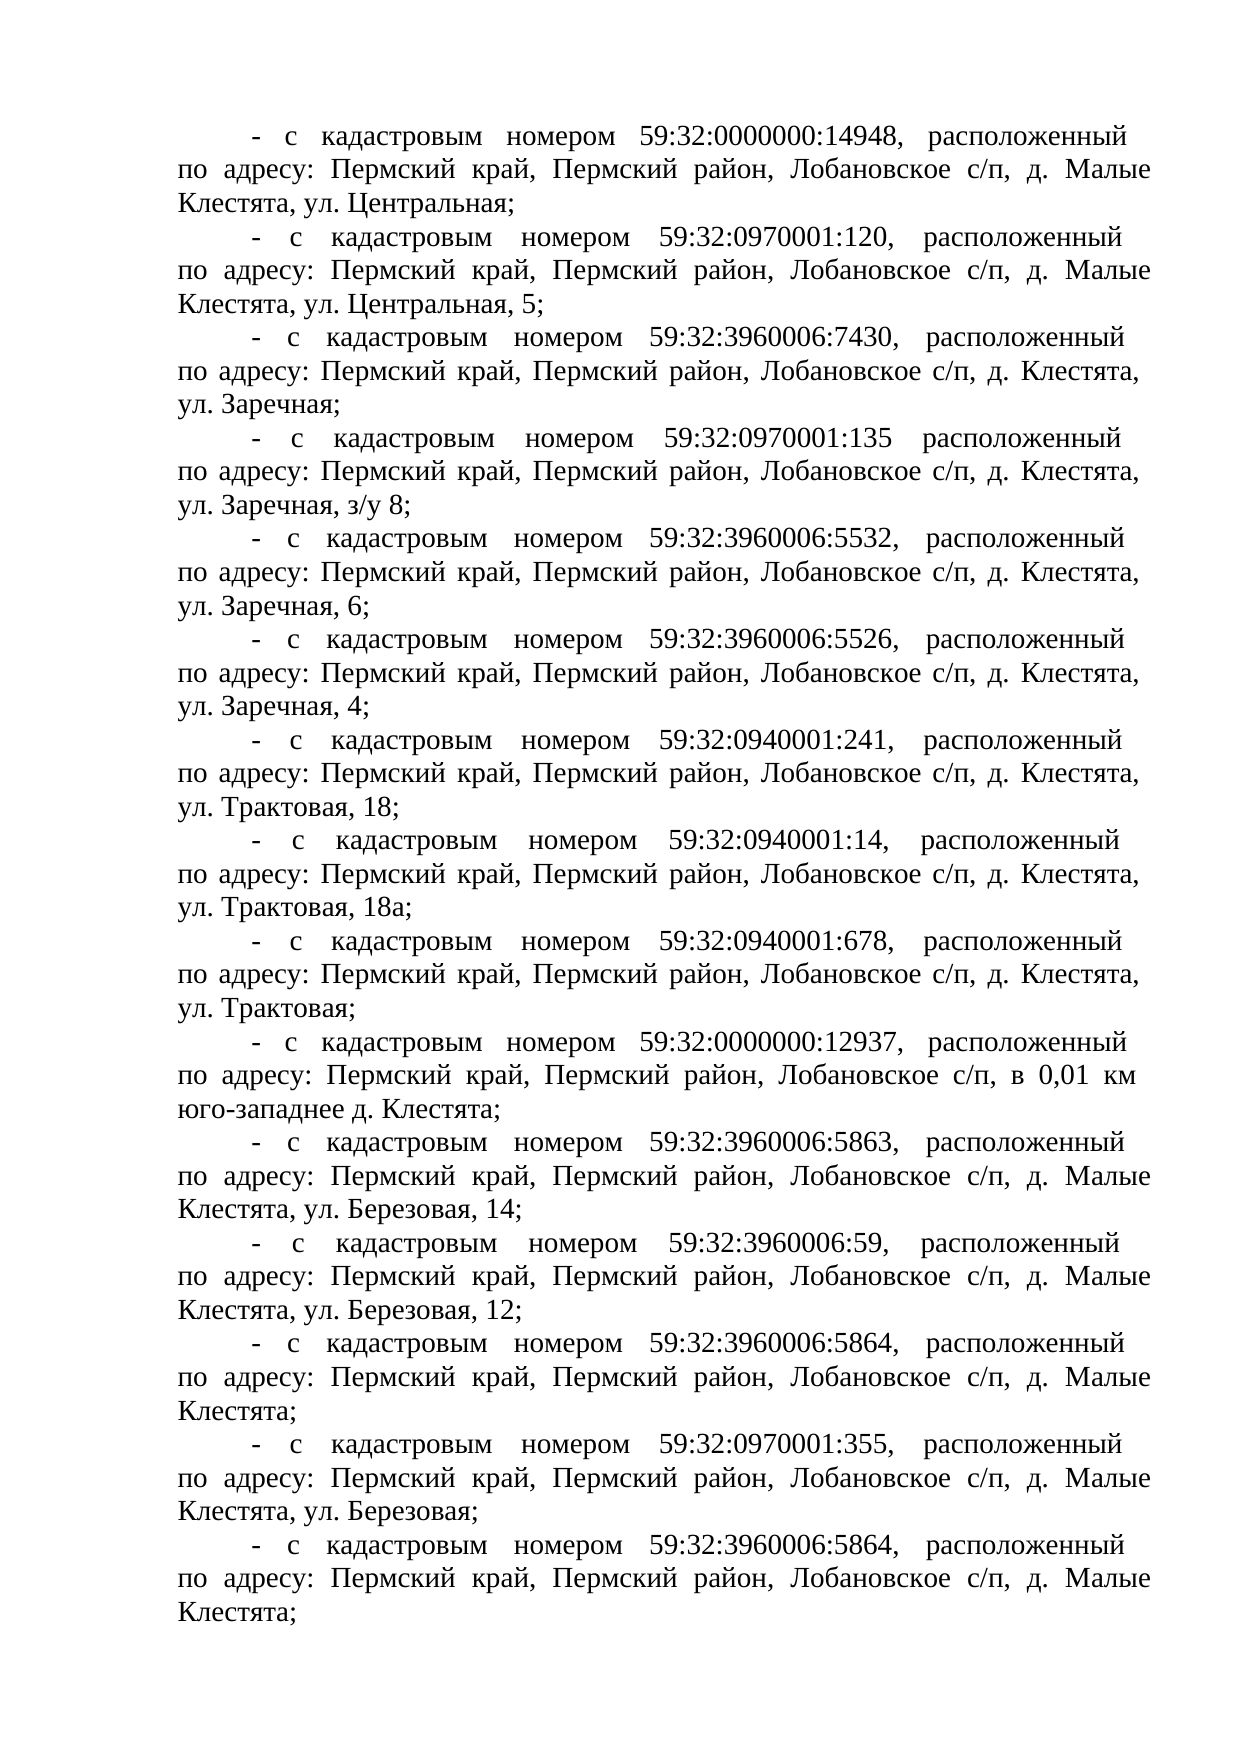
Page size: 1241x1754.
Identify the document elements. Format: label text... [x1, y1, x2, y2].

text - с кадастровым номером 59:32:0000000:12937, расположенный по адресу: Пермский край, Пермский район, Лобановское с/п, в 0,01 км юго-западнее д. Клестята; [177, 1024, 1152, 1124]
text - с кадастровым номером 59:32:0940001:678, расположенный по адресу: Пермский край, Пермский район, Лобановское с/п, д. Клестята, ул. Трактовая; [177, 923, 1152, 1024]
text - с кадастровым номером 59:32:3960006:5532, расположенный по адресу: Пермский край, Пермский район, Лобановское с/п, д. Клестята, ул. Заречная, 6; [177, 521, 1152, 621]
text - с кадастровым номером 59:32:0970001:120, расположенный по адресу: Пермский край, Пермский район, Лобановское с/п, д. Малые Клестята, ул. Центральная, 5; [177, 219, 1152, 319]
text - с кадастровым номером 59:32:3960006:5864, расположенный по адресу: Пермский край, Пермский район, Лобановское с/п, д. Малые Клестята; [177, 1527, 1152, 1627]
text - с кадастровым номером 59:32:0970001:135 расположенный по адресу: Пермский край, Пермский район, Лобановское с/п, д. Клестята, ул. Заречная, з/у 8; [177, 420, 1152, 521]
text - с кадастровым номером 59:32:3960006:5864, расположенный по адресу: Пермский край, Пермский район, Лобановское с/п, д. Малые Клестята; [177, 1326, 1152, 1426]
text - с кадастровым номером 59:32:3960006:7430, расположенный по адресу: Пермский край, Пермский район, Лобановское с/п, д. Клестята, ул. Заречная; [177, 319, 1152, 420]
text - с кадастровым номером 59:32:0940001:241, расположенный по адресу: Пермский край, Пермский район, Лобановское с/п, д. Клестята, ул. Трактовая, 18; [177, 722, 1152, 822]
text - с кадастровым номером 59:32:3960006:59, расположенный по адресу: Пермский край, Пермский район, Лобановское с/п, д. Малые Клестята, ул. Березовая, 12; [177, 1225, 1152, 1326]
text - с кадастровым номером 59:32:3960006:5526, расположенный по адресу: Пермский край, Пермский район, Лобановское с/п, д. Клестята, ул. Заречная, 4; [177, 621, 1152, 722]
text - с кадастровым номером 59:32:0000000:14948, расположенный по адресу: Пермский край, Пермский район, Лобановское с/п, д. Малые Клестята, ул. Центральная; [177, 118, 1152, 219]
text - с кадастровым номером 59:32:0970001:355, расположенный по адресу: Пермский край, Пермский район, Лобановское с/п, д. Малые Клестята, ул. Березовая; [177, 1426, 1152, 1527]
text - с кадастровым номером 59:32:3960006:5863, расположенный по адресу: Пермский край, Пермский район, Лобановское с/п, д. Малые Клестята, ул. Березовая, 14; [177, 1124, 1152, 1225]
text - с кадастровым номером 59:32:0940001:14, расположенный по адресу: Пермский край, Пермский район, Лобановское с/п, д. Клестята, ул. Трактовая, 18а; [177, 822, 1152, 923]
